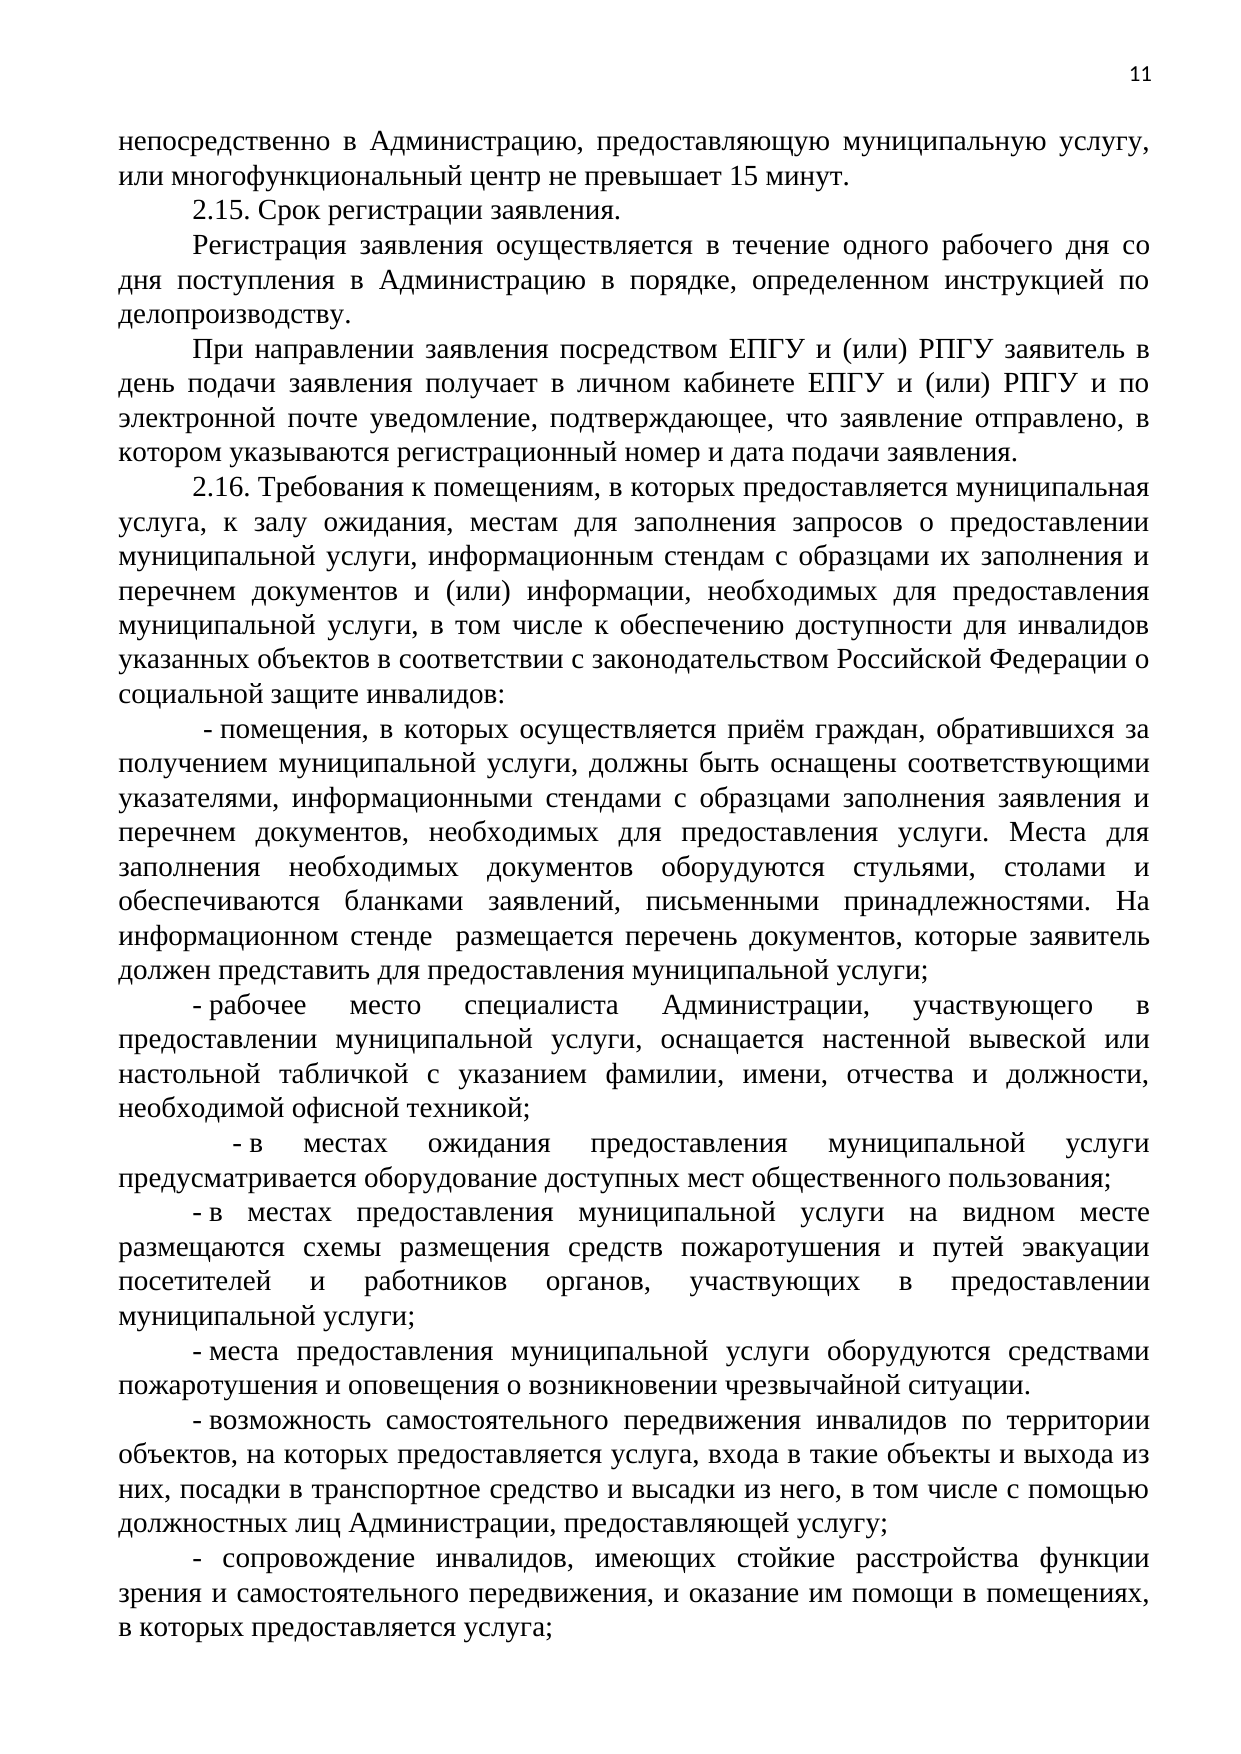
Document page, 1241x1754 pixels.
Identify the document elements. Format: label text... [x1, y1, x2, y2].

text - рабочее место специалиста Администрации, участвующего в предоставлении муниципальной услуги, оснащается настенной вывеской или настольной табличкой с указанием фамилии, имени, отчества и должности, необходимой офисной техникой; [118, 987, 1151, 1124]
text - в местах ожидания предоставления муниципальной услуги предусматривается оборудование доступных мест общественного пользования; [118, 1125, 1151, 1193]
text - сопровождение инвалидов, имеющих стойкие расстройства функции зрения и самостоятельного передвижения, и оказание им помощи в помещениях, в которых предоставляется услуга; [118, 1540, 1151, 1643]
text - помещения, в которых осуществляется приём граждан, обратившихся за получением муниципальной услуги, должны быть оснащены соответствующими указателями, информационными стендами с образцами заполнения заявления и перечнем документов, необходимых для предоставления услуги. Места для заполнения необходимых документов оборудуются стульями, столами и обеспечиваются бланками заявлений, письменными принадлежностями. На информационном стенде размещается перечень документов, которые заявитель должен представить для предоставления муниципальной услуги; [118, 711, 1151, 986]
text Регистрация заявления осуществляется в течение одного рабочего дня со дня поступления в Администрацию в порядке, определенном инструкцией по делопроизводству. [118, 227, 1151, 330]
text - места предоставления муниципальной услуги оборудуются средствами пожаротушения и оповещения о возникновении чрезвычайной ситуации. [118, 1333, 1151, 1401]
text - в местах предоставления муниципальной услуги на видном месте размещаются схемы размещения средств пожаротушения и путей эвакуации посетителей и работников органов, участвующих в предоставлении муниципальной услуги; [118, 1194, 1151, 1332]
text 2.15. Срок регистрации заявления. [118, 192, 1151, 226]
text 2.16. Требования к помещениям, в которых предоставляется муниципальная услуга, к залу ожидания, местам для заполнения запросов о предоставлении муниципальной услуги, информационным стендам с образцами их заполнения и перечнем документов и (или) информации, необходимых для предоставления муниципальной услуги, в том числе к обеспечению доступности для инвалидов указанных объектов в соответствии с законодательством Российской Федерации о социальной защите инвалидов: [118, 469, 1151, 710]
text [118, 123, 1151, 191]
text При направлении заявления посредством ЕПГУ и (или) РПГУ заявитель в день подачи заявления получает в личном кабинете ЕПГУ и (или) РПГУ и по электронной почте уведомление, подтверждающее, что заявление отправлено, в котором указываются регистрационный номер и дата подачи заявления. [118, 331, 1151, 468]
text - возможность самостоятельного передвижения инвалидов по территории объектов, на которых предоставляется услуга, входа в такие объекты и выхода из них, посадки в транспортное средство и высадки из него, в том числе с помощью должностных лиц Администрации, предоставляющей услугу; [118, 1402, 1151, 1539]
